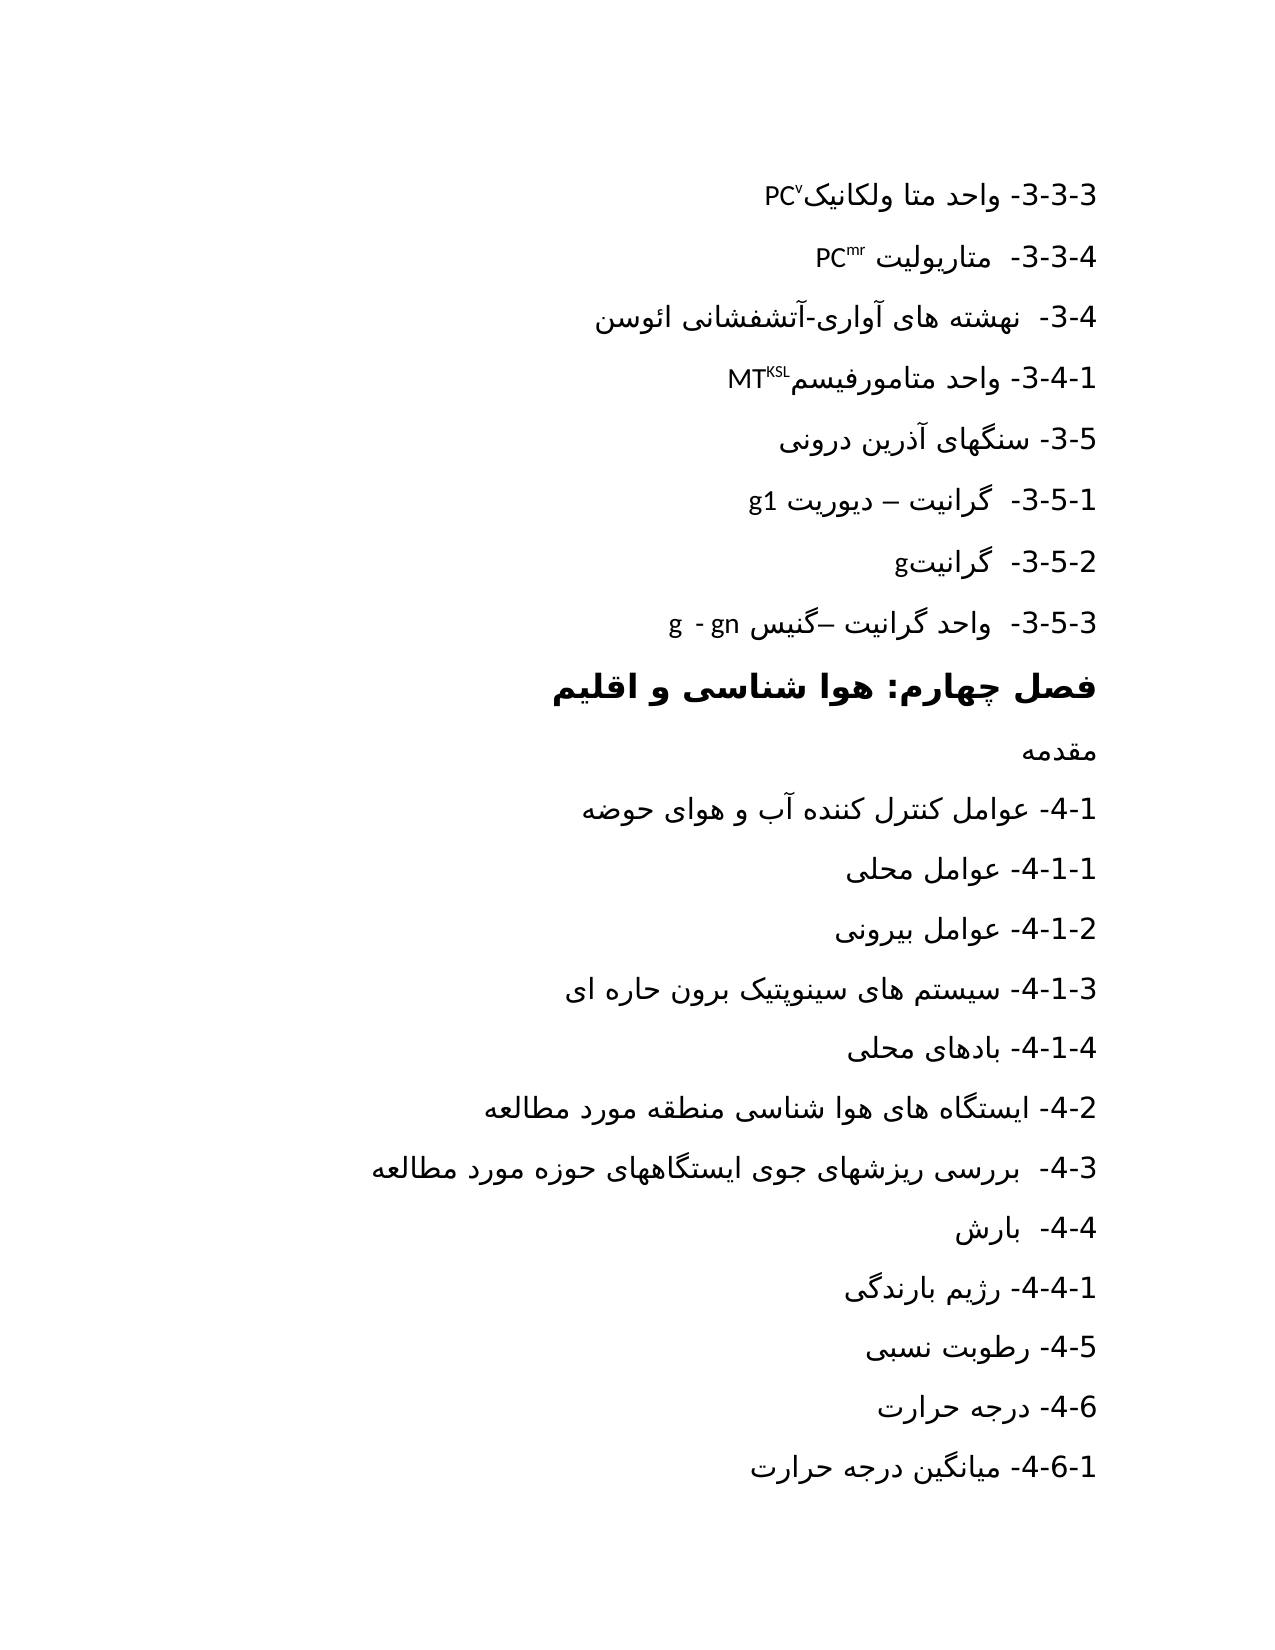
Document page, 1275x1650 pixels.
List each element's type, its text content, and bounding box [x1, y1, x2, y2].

text 4-6-1- میانگین درجه حرارت [118, 1450, 1098, 1484]
text 3-5-1- گرانیت – دیوریت g1 [118, 482, 1098, 518]
text 3-4-1- واحد متامورفیسمMTKSL [118, 361, 1098, 396]
text 4-4-1- رژیم بارندگی [118, 1271, 1098, 1305]
text 3-5-2- گرانیتg [118, 544, 1098, 579]
text 4-1-2- عوامل بیرونی [118, 912, 1098, 946]
text 4-2- ایستگاه های هوا شناسی منطقه مورد مطالعه [118, 1092, 1098, 1126]
text 3-4- نهشته های آواری-آتشفشانی ائوسن [118, 301, 1098, 335]
text 4-1-1- عوامل محلی [118, 852, 1098, 886]
text 4-6- درجه حرارت [118, 1391, 1098, 1424]
text 4-1-4- بادهای محلی [118, 1032, 1098, 1066]
text 4-1-3- سیستم های سینوپتیک برون حاره ای [118, 972, 1098, 1006]
text 4-4- بارش [118, 1211, 1098, 1245]
text 3-5- سنگهای آذرین درونی [118, 422, 1098, 456]
text فصل چهارم: هوا شناسی و اقلیم [118, 667, 1098, 706]
text 4-3- بررسی ریزشهای جوی ایستگاههای حوزه مورد مطالعه [118, 1151, 1098, 1185]
text 4-5- رطوبت نسبی [118, 1331, 1098, 1365]
text 3-3-4- متاریولیت PCmr [118, 239, 1098, 274]
text مقدمه [118, 733, 1098, 767]
text 3-3-3- واحد متا ولکانیکPCv [118, 177, 1098, 213]
text 3-5-3- واحد گرانیت –گنیس g - gn [118, 606, 1098, 641]
text 4-1- عوامل کنترل کننده آب و هوای حوضه [118, 793, 1098, 827]
